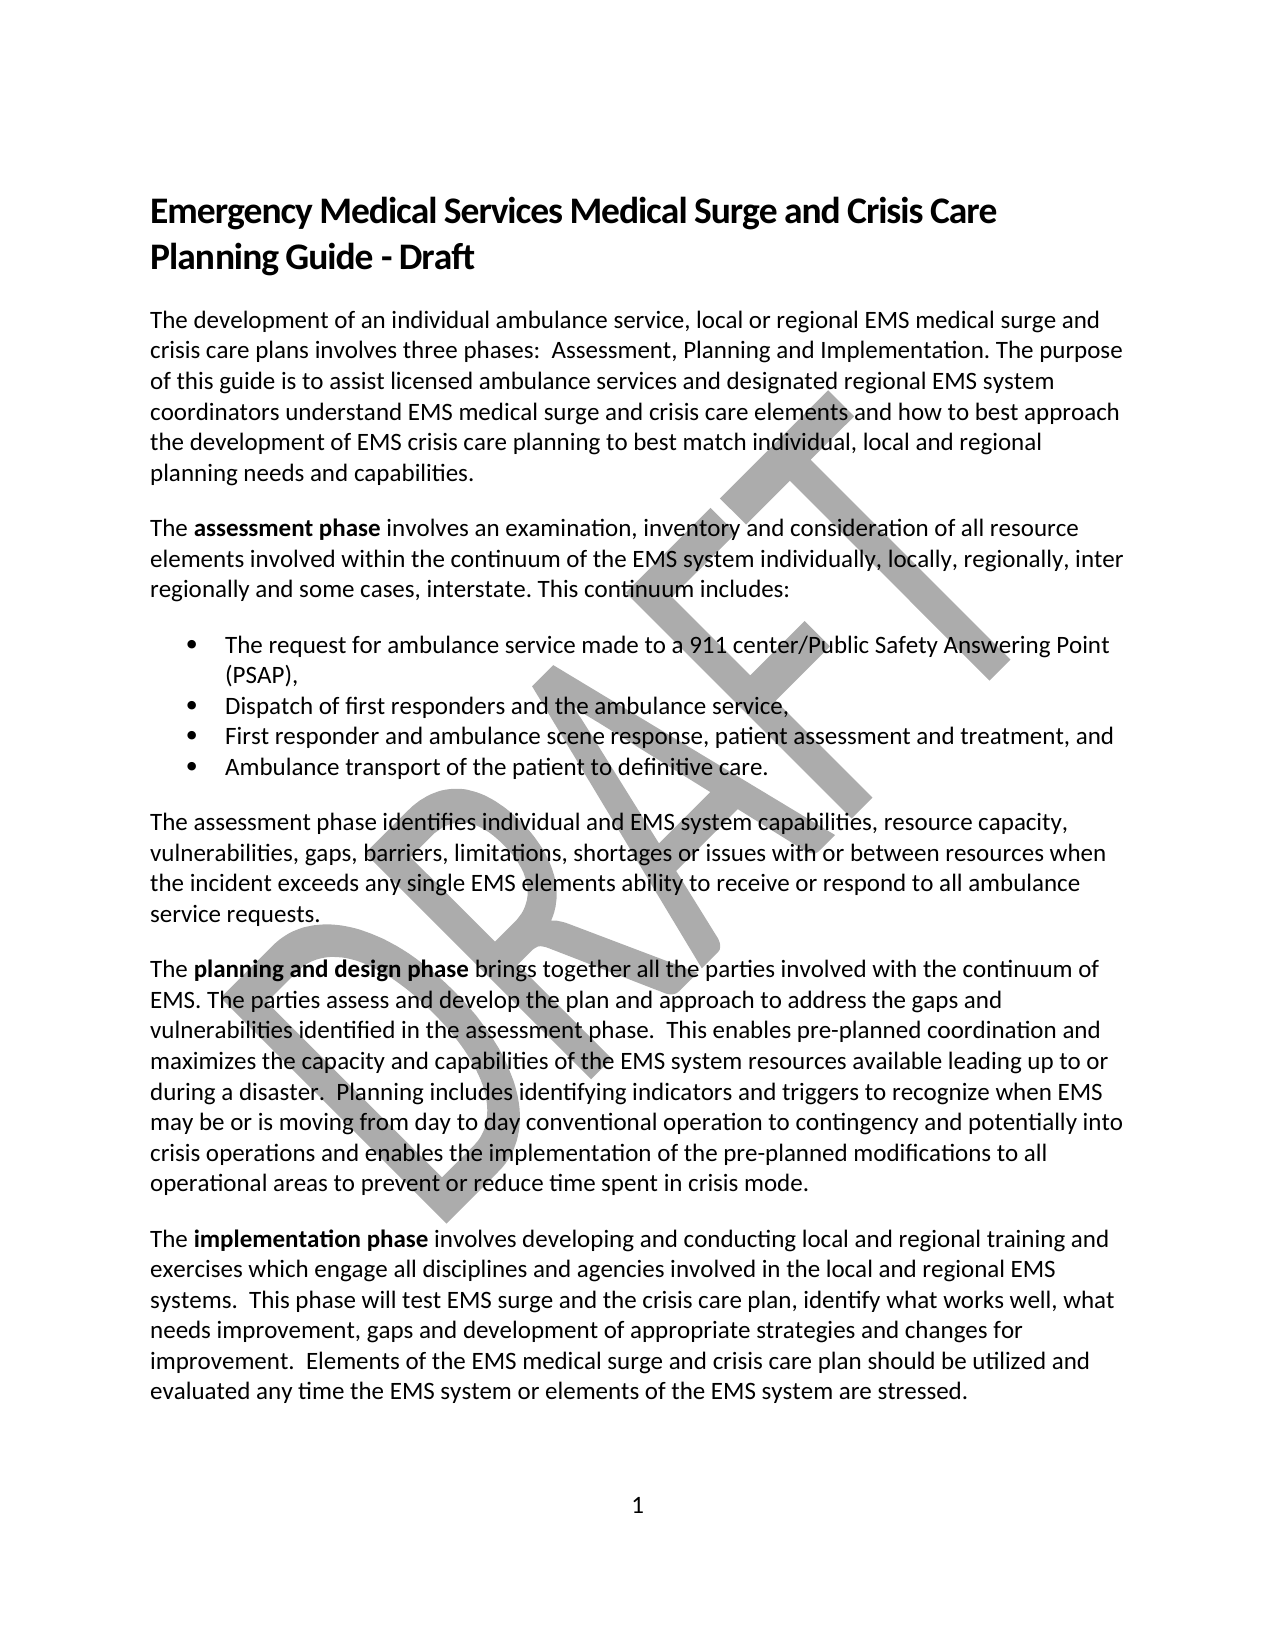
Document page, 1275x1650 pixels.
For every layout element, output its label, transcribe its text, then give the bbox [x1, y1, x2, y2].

text The assessment phase involves an examination, inventory and consideration of all resource elements involved within the continuum of the EMS system individually, locally, regionally, inter regionally and some cases, interstate. This continuum includes: [150, 512, 1125, 604]
list Ambulance transport of the patient to definitive care. [187, 751, 1125, 781]
text The planning and design phase brings together all the parties involved with the continuum of EMS. The parties assess and develop the plan and approach to address the gaps and vulnerabilities identified in the assessment phase. This enables pre-planned coordination and maximizes the capacity and capabilities of the EMS system resources available leading up to or during a disaster. Planning includes identifying indicators and triggers to recognize when EMS may be or is moving from day to day conventional operation to contingency and potentially into crisis operations and enables the implementation of the pre-planned modifications to all operational areas to prevent or reduce time spent in crisis mode. [150, 953, 1125, 1198]
list First responder and ambulance scene response, patient assessment and treatment, and [187, 720, 1125, 751]
text The implementation phase involves developing and conducting local and regional training and exercises which engage all disciplines and agencies involved in the local and regional EMS systems. This phase will test EMS surge and the crisis care plan, identify what works well, what needs improvement, gaps and development of appropriate strategies and changes for improvement. Elements of the EMS medical surge and crisis care plan should be utilized and evaluated any time the EMS system or elements of the EMS system are stressed. [150, 1223, 1125, 1406]
list Dispatch of first responders and the ambulance service, [187, 690, 1125, 720]
text The assessment phase identifies individual and EMS system capabilities, resource capacity, vulnerabilities, gaps, barriers, limitations, shortages or issues with or between resources when the incident exceeds any single EMS elements ability to receive or respond to all ambulance service requests. [150, 806, 1125, 928]
text The development of an individual ambulance service, local or regional EMS medical surge and crisis care plans involves three phases: Assessment, Planning and Implementation. The purpose of this guide is to assist licensed ambulance services and designated regional EMS system coordinators understand EMS medical surge and crisis care elements and how to best approach the development of EMS crisis care planning to best match individual, local and regional planning needs and capabilities. [150, 304, 1125, 487]
list The request for ambulance service made to a 911 center/Public Safety Answering Point (PSAP), [187, 629, 1125, 690]
subtitle Emergency Medical Services Medical Surge and Crisis Care Planning Guide - Draft [150, 187, 1125, 279]
